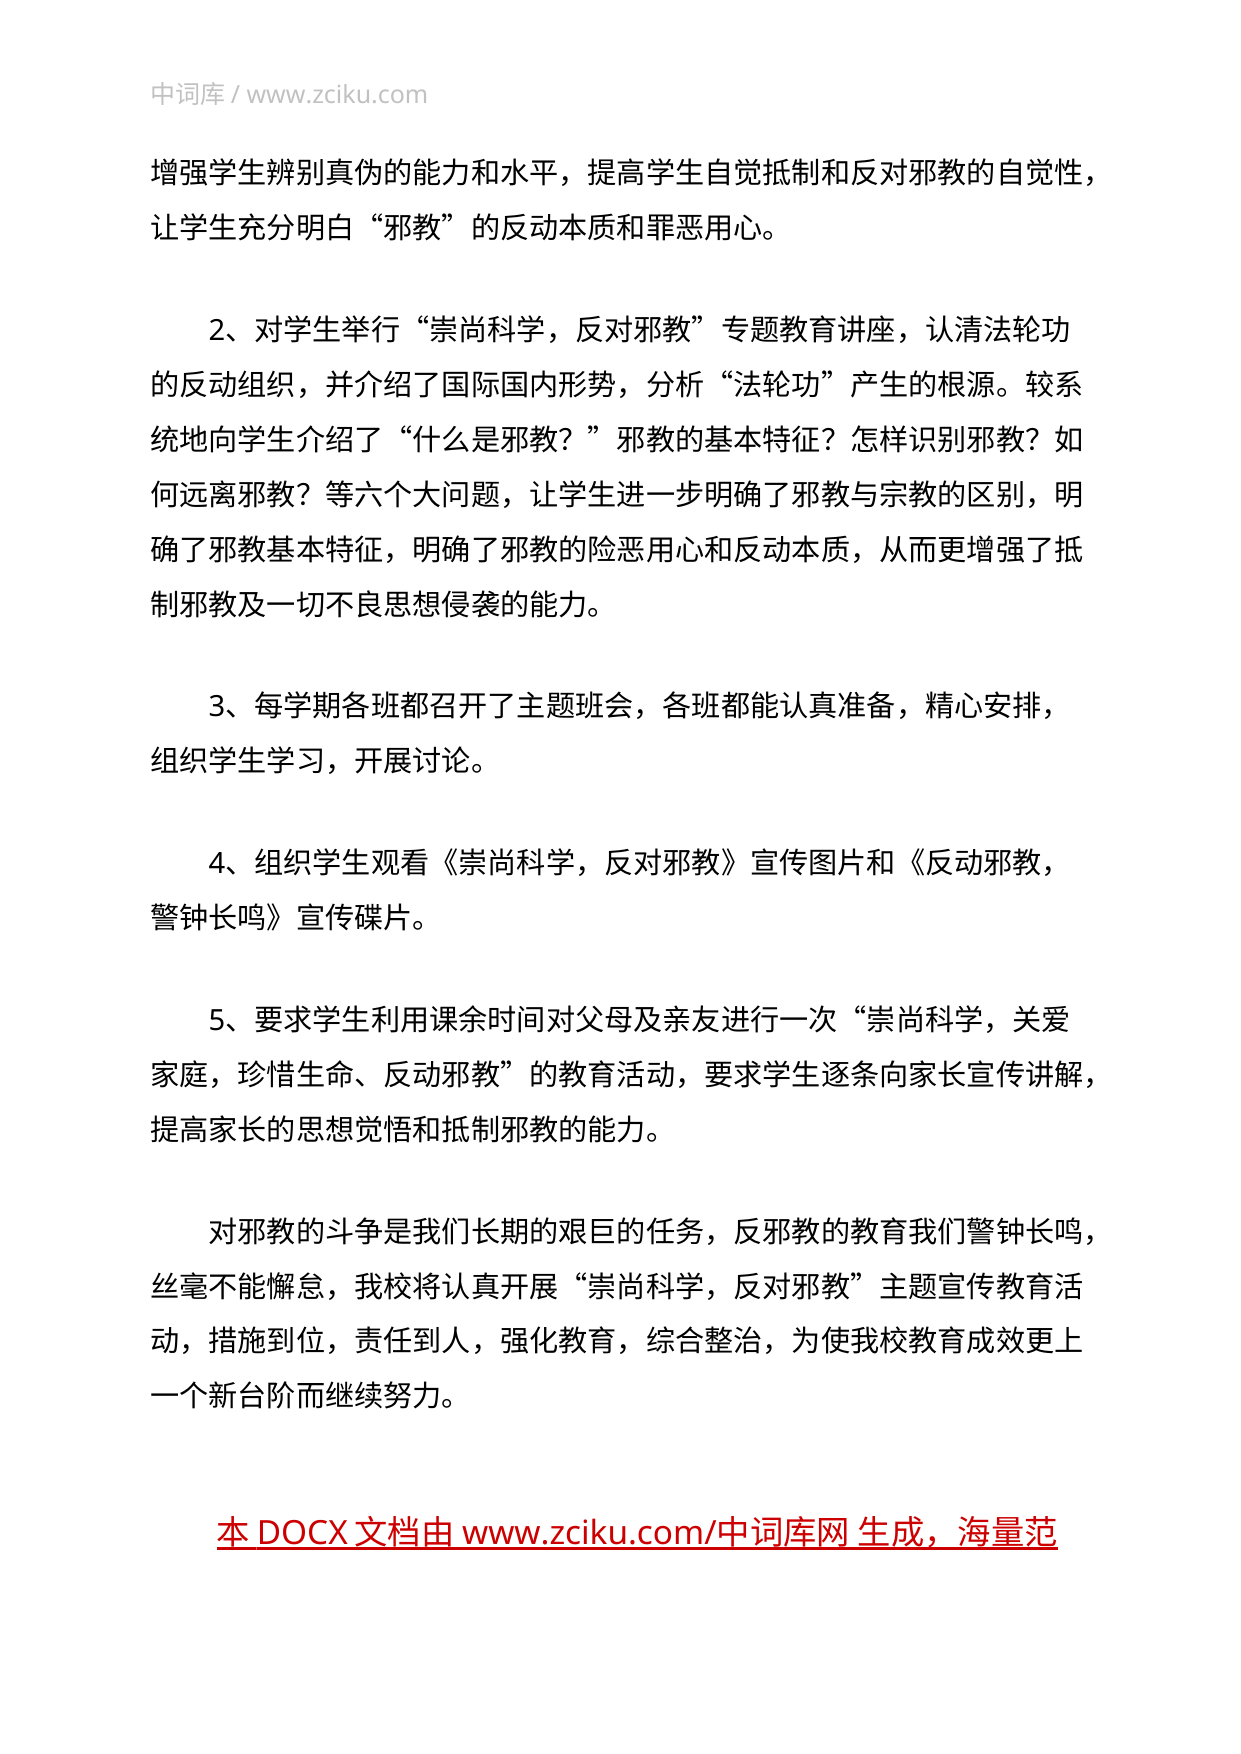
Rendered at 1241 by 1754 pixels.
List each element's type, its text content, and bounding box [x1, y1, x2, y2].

text 2、对学生举行“崇尚科学，反对邪教”专题教育讲座，认清法轮功的反动组织，并介绍了国际国内形势，分析“法轮功”产生的根源。较系统地向学生介绍了“什么是邪教？”邪教的基本特征？怎样识别邪教？如何远离邪教？等六个大问题，让学生进一步明确了邪教与宗教的区别，明确了邪教基本特征，明确了邪教的险恶用心和反动本质，从而更增强了抵制邪教及一切不良思想侵袭的能力。 [150, 307, 1090, 623]
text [150, 1506, 1090, 1554]
text 4、组织学生观看《崇尚科学，反对邪教》宣传图片和《反动邪教，警钟长鸣》宣传碟片。 [150, 840, 1090, 937]
text 3、每学期各班都召开了主题班会，各班都能认真准备，精心安排，组织学生学习，开展讨论。 [150, 683, 1090, 780]
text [150, 150, 1090, 247]
text 5、要求学生利用课余时间对父母及亲友进行一次“崇尚科学，关爱家庭，珍惜生命、反动邪教”的教育活动，要求学生逐条向家长宣传讲解，提高家长的思想觉悟和抵制邪教的能力。 [150, 997, 1090, 1149]
text 对邪教的斗争是我们长期的艰巨的任务，反邪教的教育我们警钟长鸣，丝毫不能懈怠，我校将认真开展“崇尚科学，反对邪教”主题宣传教育活动，措施到位，责任到人，强化教育，综合整治，为使我校教育成效更上一个新台阶而继续努力。 [150, 1208, 1090, 1415]
